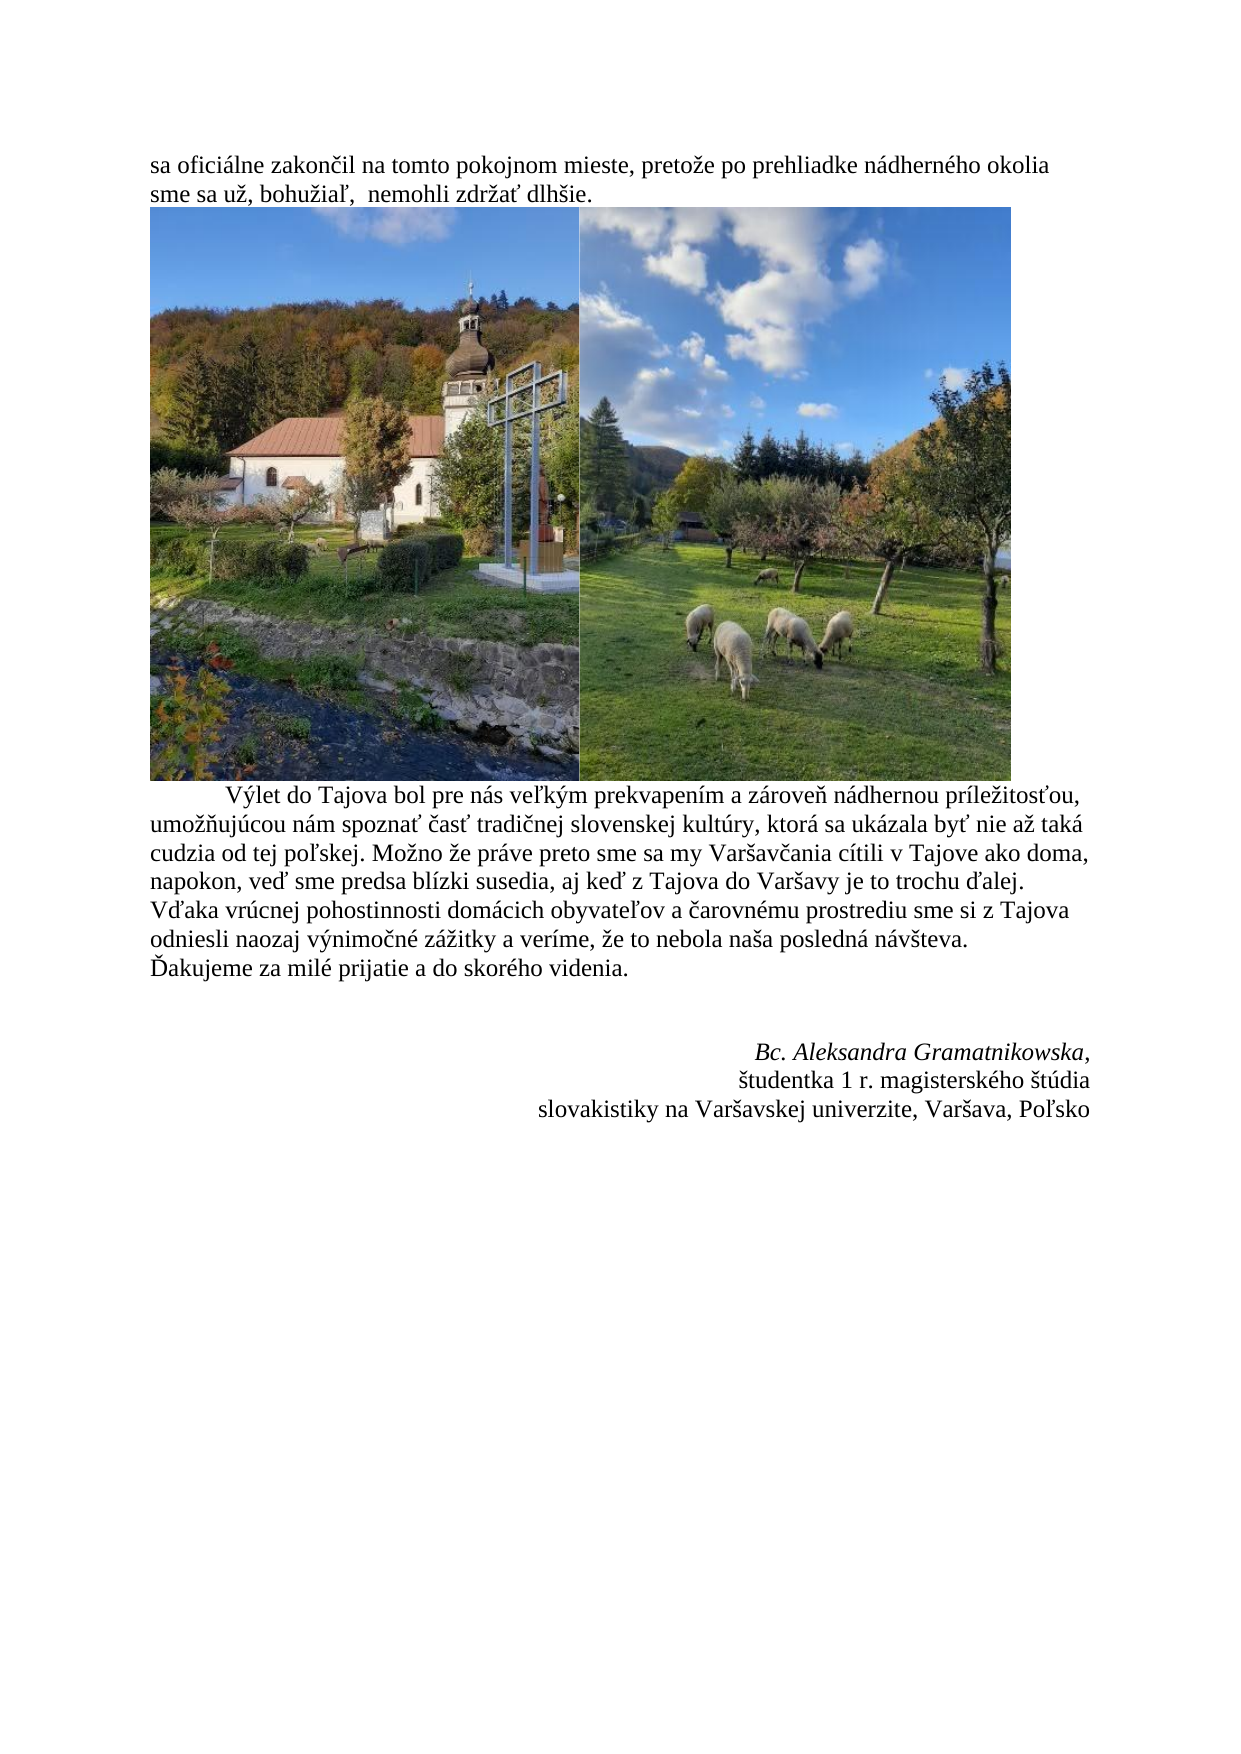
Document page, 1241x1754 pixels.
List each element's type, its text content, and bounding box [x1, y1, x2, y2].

text študentka 1 r. magisterského štúdia [150, 1065, 1090, 1094]
text slovakistiky na Varšavskej univerzite, Varšava, Poľsko [150, 1094, 1090, 1123]
text Bc. Aleksandra Gramatnikowska, [150, 1037, 1090, 1065]
picture [150, 207, 1011, 781]
text Ďakujeme za milé prijatie a do skorého videnia. [150, 953, 1090, 981]
text Výlet do Tajova bol pre nás veľkým prekvapením a zároveň nádhernou príležitosťou, umožňujúcou nám spoznať časť tradičnej slovenskej kultúry, ktorá sa ukázala byť nie až taká cudzia od tej poľskej. Možno že práve preto sme sa my Varšavčania cítili v Tajove ako doma, napokon, veď sme predsa blízki susedia, aj keď z Tajova do Varšavy je to trochu ďalej. Vďaka vrúcnej pohostinnosti domácich obyvateľov a čarovnému prostrediu sme si z Tajova odniesli naozaj výnimočné zážitky a veríme, že to nebola naša posledná návšteva. [150, 780, 1090, 953]
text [150, 150, 1090, 207]
